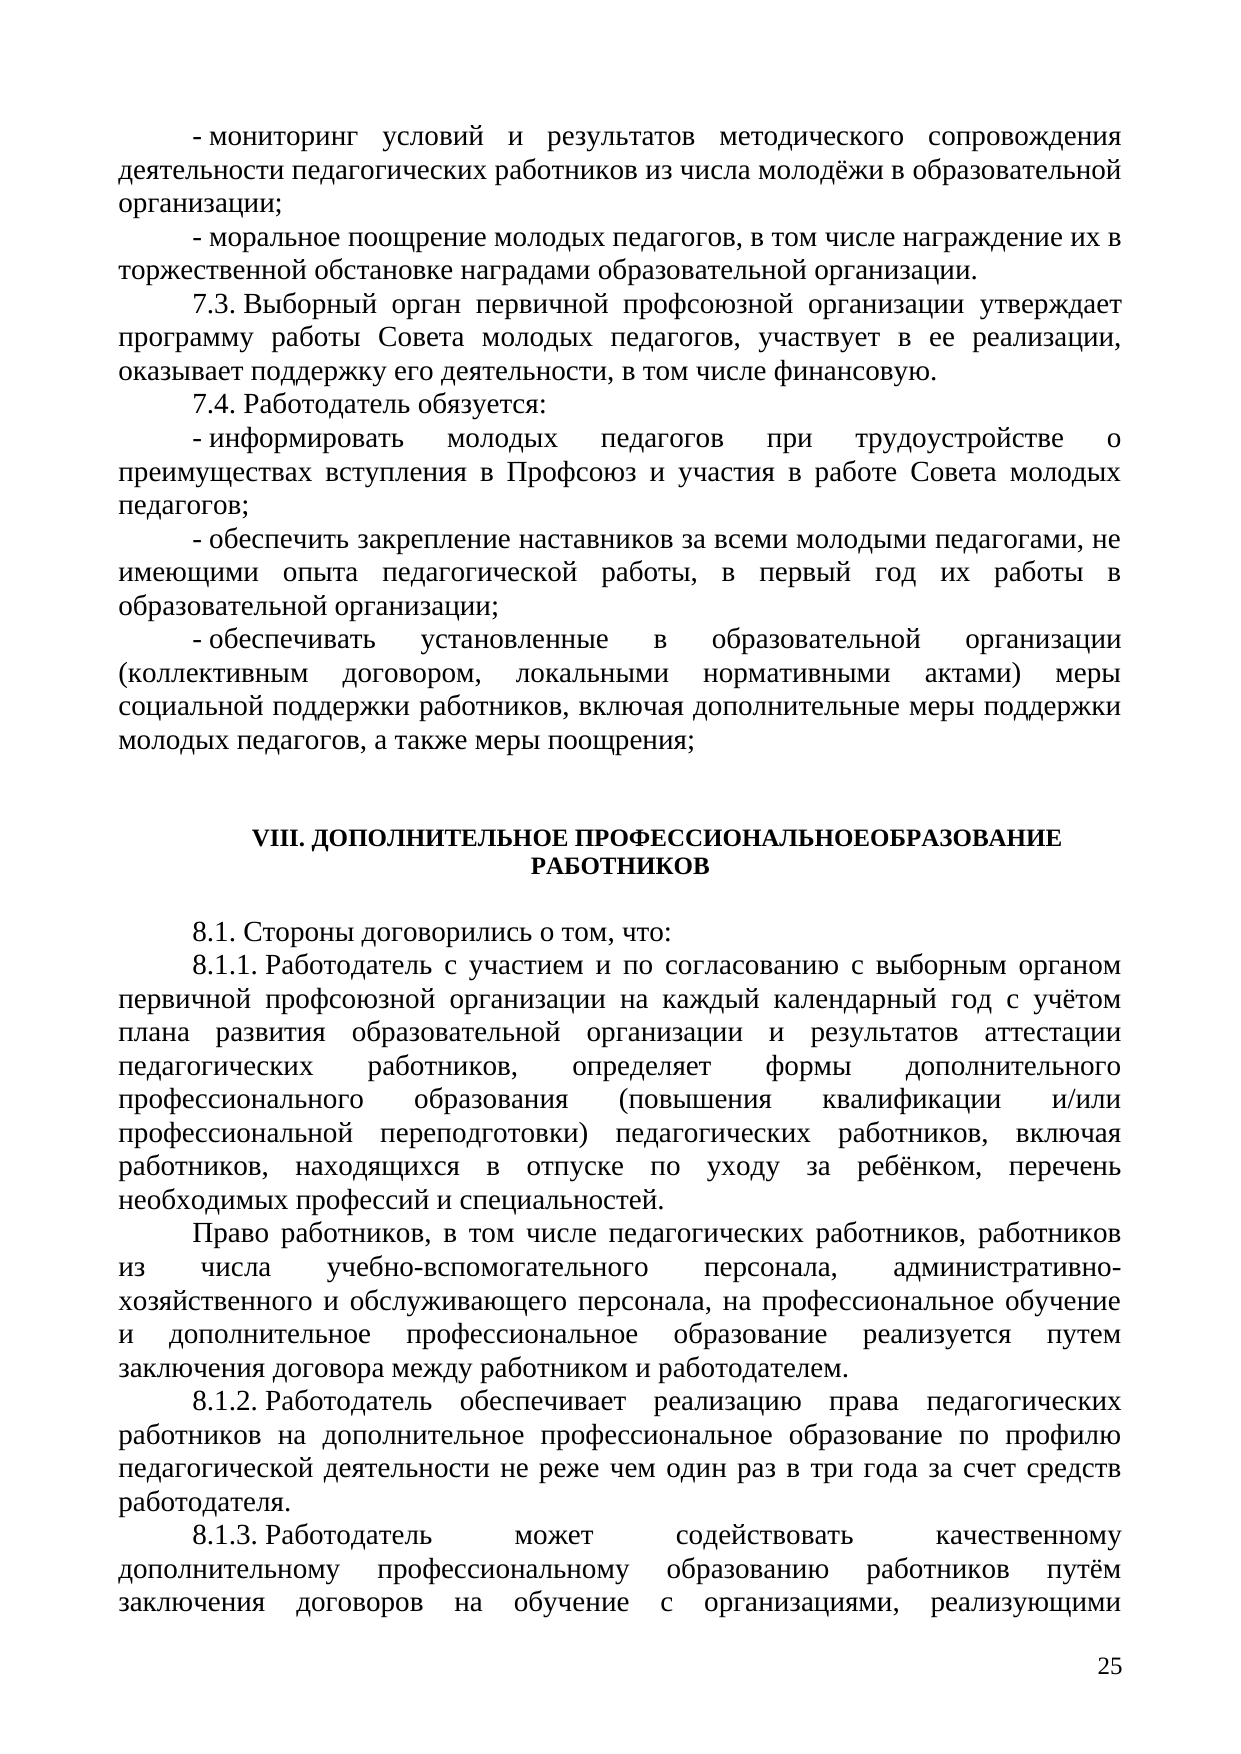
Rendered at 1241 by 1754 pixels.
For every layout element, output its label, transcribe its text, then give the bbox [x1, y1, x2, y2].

text 8.1. Стороны договорились о том, что: [118, 914, 1122, 947]
text - мониторинг условий и результатов методического сопровождения деятельности педагогических работников из числа молодёжи в образовательной организации; [118, 118, 1122, 219]
text Право работников, в том числе педагогических работников, работников из числа учебно-вспомогательного персонала, административно-хозяйственного и обслуживающего персонала, на профессиональное обучение и дополнительное профессиональное образование реализуется путем заключения договора между работником и работодателем. [118, 1216, 1122, 1383]
text - обеспечить закрепление наставников за всеми молодыми педагогами, не имеющими опыта педагогической работы, в первый год их работы в образовательной организации; [118, 521, 1122, 621]
text 7.3. Выборный орган первичной профсоюзной организации утверждает программу работы Совета молодых педагогов, участвует в ее реализации, оказывает поддержку его деятельности, в том числе финансовую. [118, 286, 1122, 387]
text 8.1.1. Работодатель с участием и по согласованию с выборным органом первичной профсоюзной организации на каждый календарный год с учётом плана развития образовательной организации и результатов аттестации педагогических работников, определяет формы дополнительного профессионального образования (повышения квалификации и/или профессиональной переподготовки) педагогических работников, включая работников, находящихся в отпуске по уходу за ребёнком, перечень необходимых профессий и специальностей. [118, 947, 1122, 1216]
text - моральное поощрение молодых педагогов, в том числе награждение их в торжественной обстановке наградами образовательной организации. [118, 219, 1122, 286]
text - информировать молодых педагогов при трудоустройстве о преимуществах вступления в Профсоюз и участия в работе Совета молодых педагогов; [118, 420, 1122, 521]
text 8.1.2. Работодатель обеспечивает реализацию права педагогических работников на дополнительное профессиональное образование по профилю педагогической деятельности не реже чем один раз в три года за счет средств работодателя. [118, 1383, 1122, 1517]
text 7.4. Работодатель обязуется: [118, 387, 1122, 420]
text - обеспечивать установленные в образовательной организации (коллективным договором, локальными нормативными актами) меры социальной поддержки работников, включая дополнительные меры поддержки молодых педагогов, а также меры поощрения; [118, 621, 1122, 756]
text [118, 1517, 1122, 1618]
text VIII. ДОПОЛНИТЕЛЬНОЕ ПРОФЕССИОНАЛЬНОЕОБРАЗОВАНИЕ РАБОТНИКОВ [118, 823, 1122, 880]
